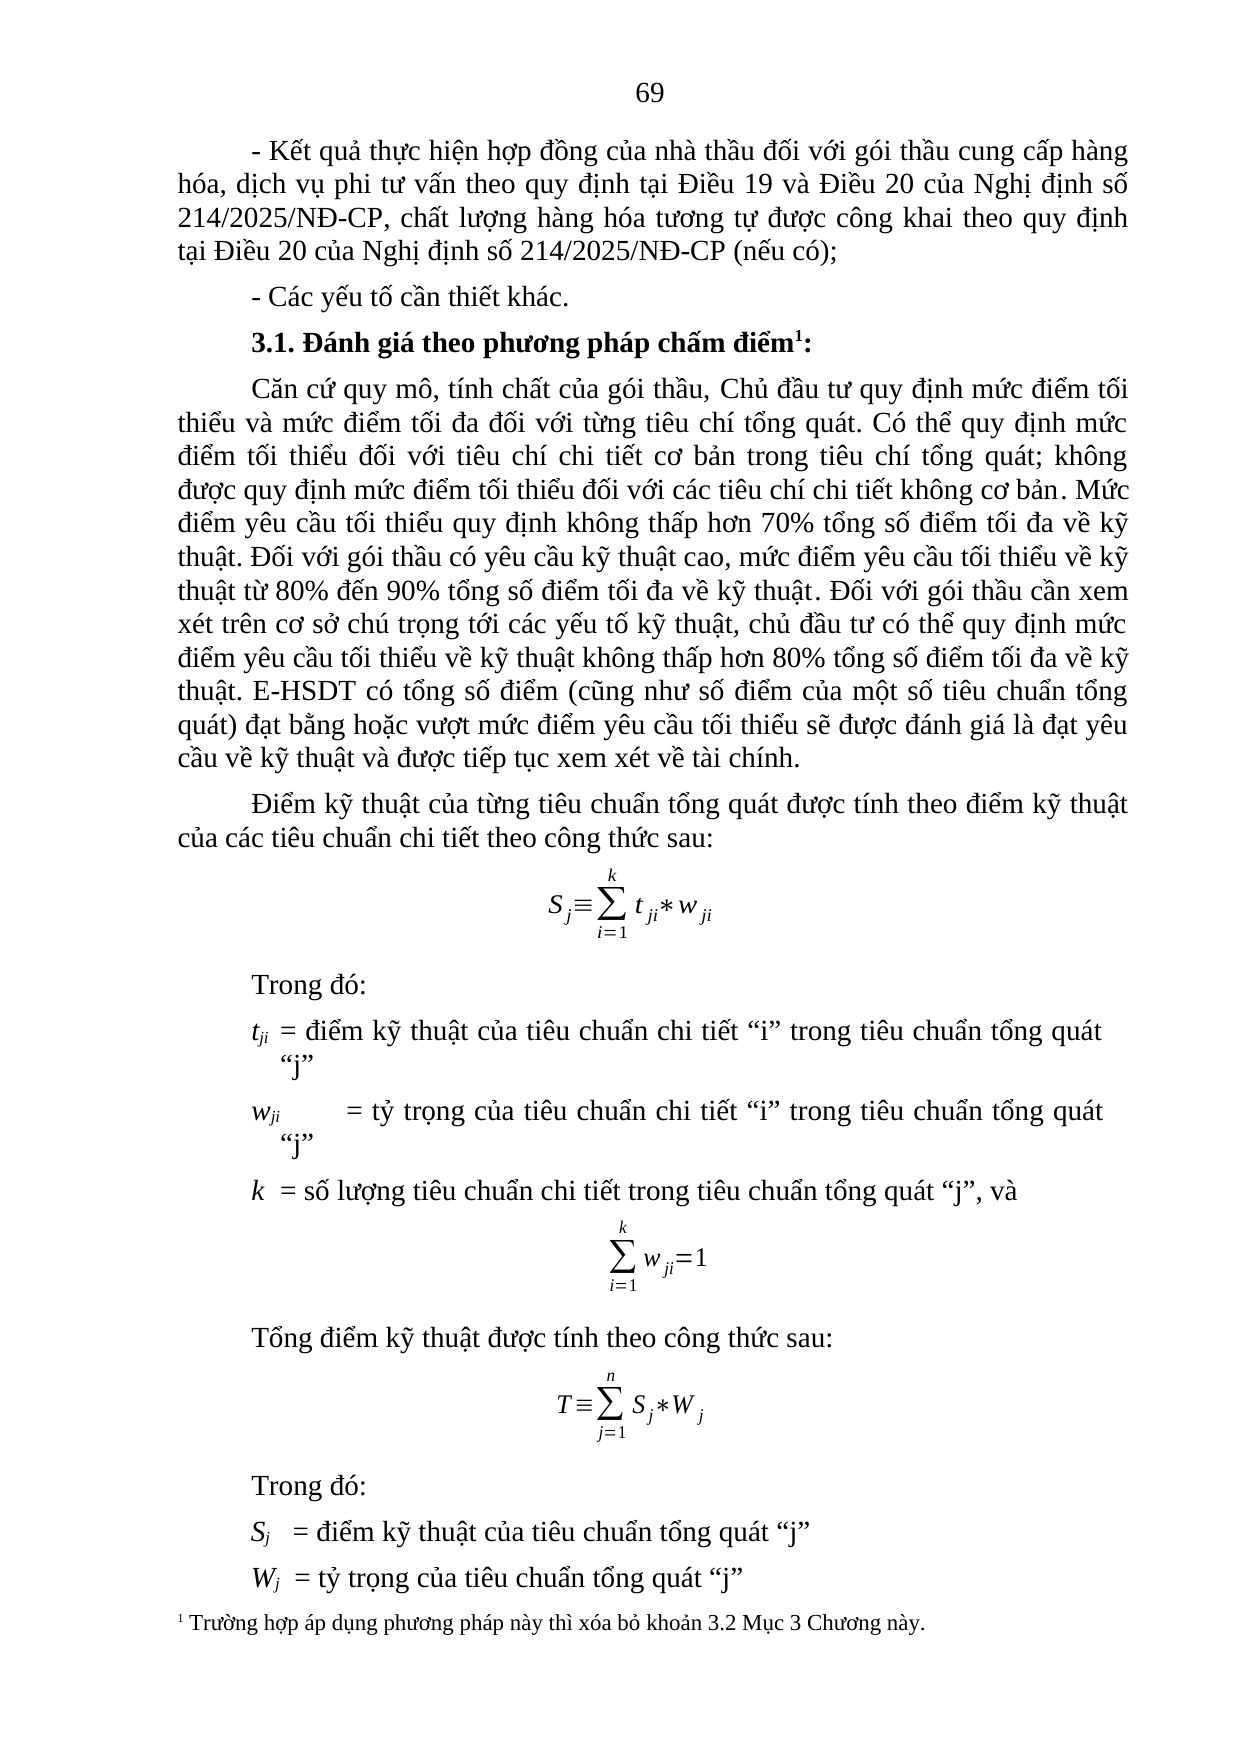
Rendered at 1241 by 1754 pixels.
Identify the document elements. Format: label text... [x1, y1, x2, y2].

text 3.1. Đánh giá theo phương pháp chấm điểm: [177, 325, 1129, 359]
list k = số lượng tiêu chuẩn chi tiết trong tiêu chuẩn tổng quát “j”, và [251, 1173, 1104, 1206]
list Tổng điểm kỹ thuật được tính theo công thức sau: [251, 1320, 1104, 1354]
list Wj = tỷ trọng của tiêu chuẩn tổng quát “j” [251, 1560, 1104, 1593]
list tji = điểm kỹ thuật của tiêu chuẩn chi tiết “i” trong tiêu chuẩn tổng quát “j” [251, 1013, 1104, 1081]
text - Kết quả thực hiện hợp đồng của nhà thầu đối với gói thầu cung cấp hàng hóa, dịch vụ phi tư vấn theo quy định tại Điều 19 và Điều 20 của Nghị định số 214/2025/NĐ-CP, chất lượng hàng hóa tương tự được công khai theo quy định tại Điều 20 của Nghị định số 214/2025/NĐ-CP (nếu có); [177, 133, 1129, 267]
list Trong đó: [251, 967, 1104, 1001]
list Sj = điểm kỹ thuật của tiêu chuẩn tổng quát “j” [251, 1514, 1104, 1547]
text Điểm kỹ thuật của từng tiêu chuẩn tổng quát được tính theo điểm kỹ thuật của các tiêu chuẩn chi tiết theo công thức sau: [177, 786, 1129, 853]
list Trong đó: [251, 1468, 1104, 1501]
text Căn cứ quy mô, tính chất của gói thầu, Chủ đầu tư quy định mức điểm tối thiểu và mức điểm tối đa đối với từng tiêu chí tổng quát. Có thể quy định mức điểm tối thiểu đối với tiêu chí chi tiết cơ bản trong tiêu chí tổng quát; không được quy định mức điểm tối thiểu đối với các tiêu chí chi tiết không cơ bản. Mức điểm yêu cầu tối thiểu quy định không thấp hơn 70% tổng số điểm tối đa về kỹ thuật. Đối với gói thầu có yêu cầu kỹ thuật cao, mức điểm yêu cầu tối thiểu về kỹ thuật từ 80% đến 90% tổng số điểm tối đa về kỹ thuật. Đối với gói thầu cần xem xét trên cơ sở chú trọng tới các yếu tố kỹ thuật, chủ đầu tư có thể quy định mức điểm yêu cầu tối thiểu về kỹ thuật không thấp hơn 80% tổng số điểm tối đa về kỹ thuật. E-HSDT có tổng số điểm (cũng như số điểm của một số tiêu chuẩn tổng quát) đạt bằng hoặc vượt mức điểm yêu cầu tối thiểu sẽ được đánh giá là đạt yêu cầu về kỹ thuật và được tiếp tục xem xét về tài chính. [177, 371, 1129, 774]
text - Các yếu tố cần thiết khác. [177, 279, 1129, 313]
list wji = tỷ trọng của tiêu chuẩn chi tiết “i” trong tiêu chuẩn tổng quát “j” [251, 1093, 1104, 1160]
